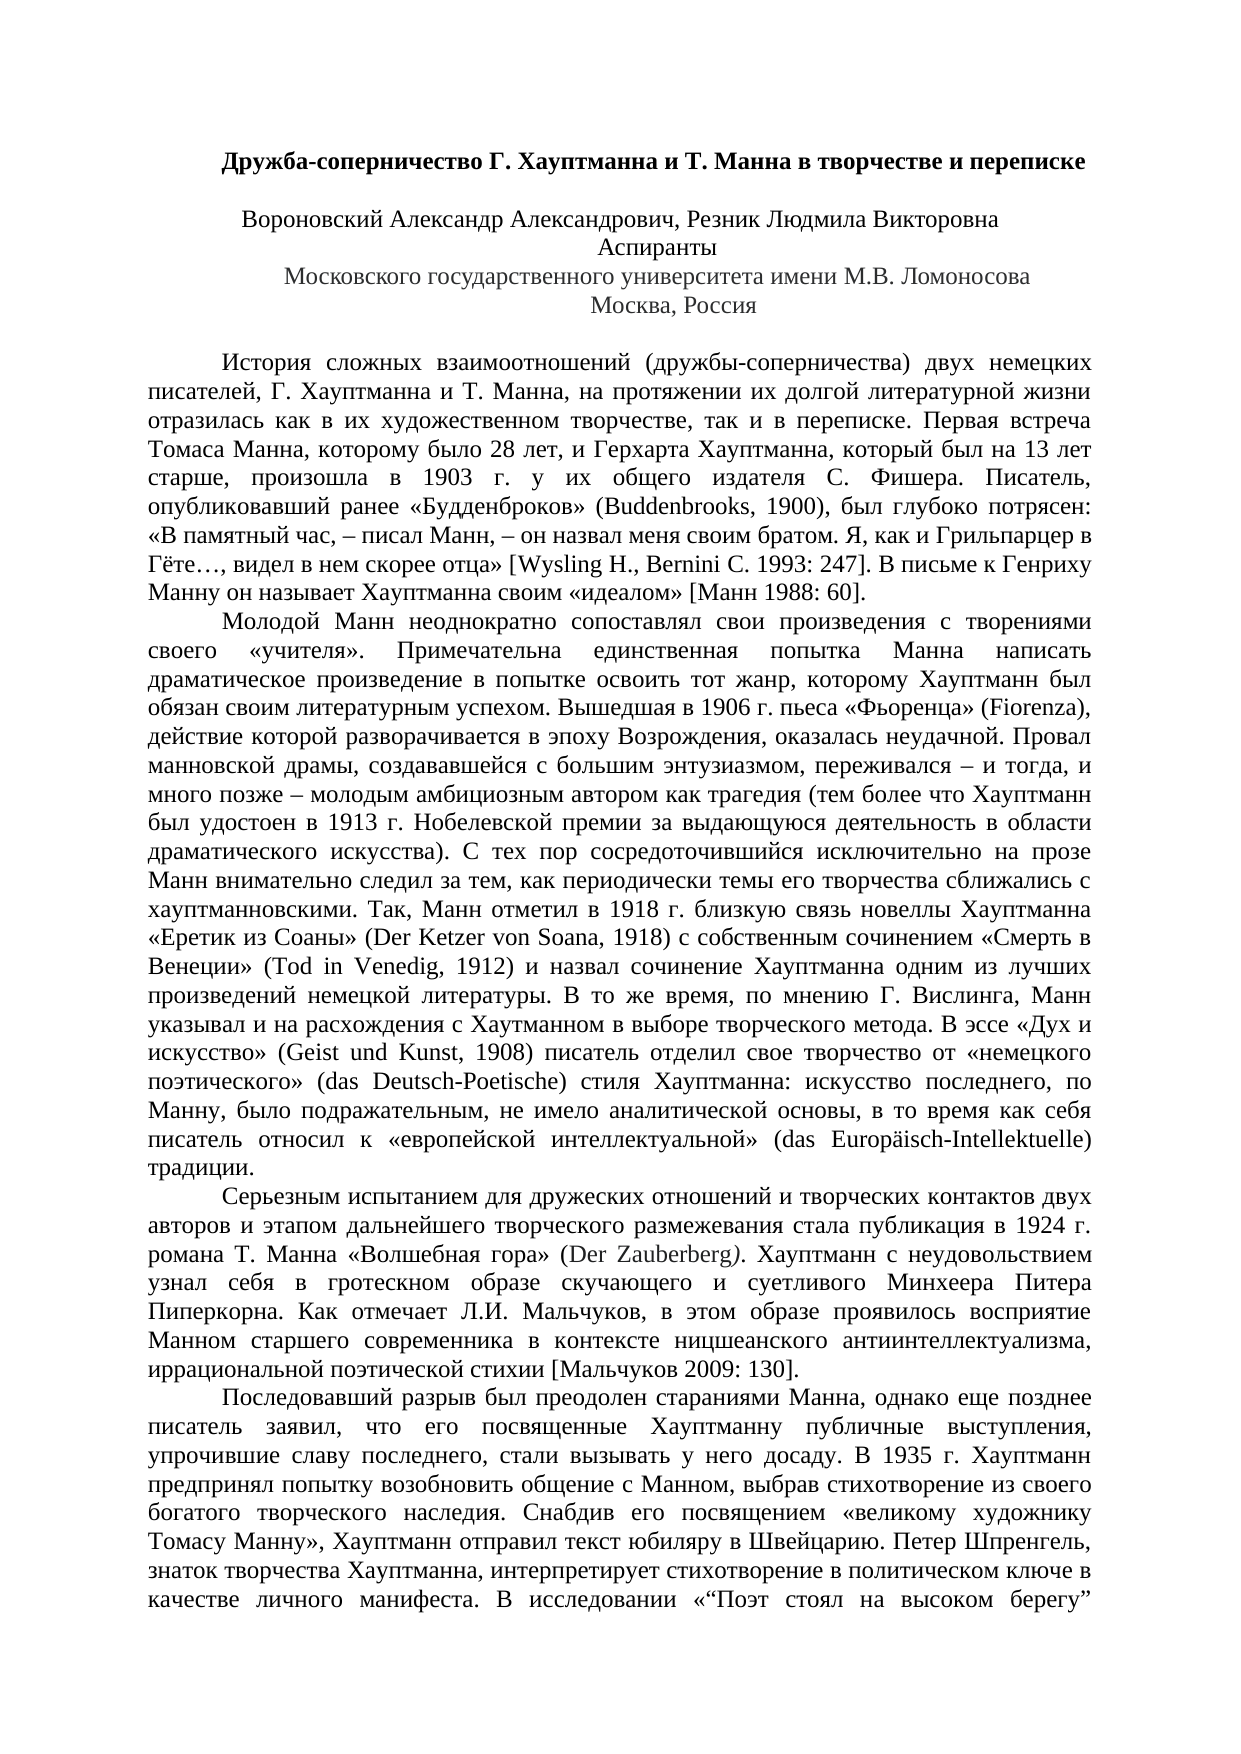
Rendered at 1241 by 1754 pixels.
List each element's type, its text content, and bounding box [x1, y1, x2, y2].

text Дружба-соперничество Г. Хауптманна и Т. Манна в творчестве и переписке [148, 146, 1092, 175]
text Молодой Манн неоднократно сопоставлял свои произведения с творениями своего «учителя». Примечательна единственная попытка Манна написать драматическое произведение в попытке освоить тот жанр, которому Хауптманн был обязан своим литературным успехом. Вышедшая в 1906 г. пьеса «Фьоренца» (Fiorenza), действие которой разворачивается в эпоху Возрождения, оказалась неудачной. Провал манновской драмы, создававшейся с большим энтузиазмом, переживался – и тогда, и много позже – молодым амбициозным автором как трагедия (тем более что Хауптманн был удостоен в 1913 г. Нобелевской премии за выдающуюся деятельность в области драматического искусства). С тех пор сосредоточившийся исключительно на прозе Манн внимательно следил за тем, как периодически темы его творчества сближались с хауптманновскими. Так, Манн отметил в 1918 г. близкую связь новеллы Хауптманна «Еретик из Соаны» (Der Ketzer von Soana, 1918) с собственным сочинением «Смерть в Венеции» (Tod in Venedig, 1912) и назвал сочинение Хауптманна одним из лучших произведений немецкой литературы. В то же время, по мнению Г. Вислинга, Манн указывал и на расхождения с Хаутманном в выборе творческого метода. В эссе «Дух и искусство» (Geist und Kunst, 1908) писатель отделил свое творчество от «немецкого поэтического» (das Deutsch-Poetische) стиля Хауптманна: искусство последнего, по Манну, было подражательным, не имело аналитической основы, в то время как себя писатель относил к «европейской интеллектуальной» (das Europäisch-Intellektuelle) традиции. [148, 606, 1092, 1181]
text Серьезным испытанием для дружеских отношений и творческих контактов двух авторов и этапом дальнейшего творческого размежевания стала публикация в 1924 г. романа Т. Манна «Волшебная гора» (Der Zauberberg). Хауптманн с неудовольствием узнал себя в гротескном образе скучающего и суетливого Минхеера Питера Пиперкорна. Как отмечает Л.И. Мальчуков, в этом образе проявилось восприятие Манном старшего современника в контексте ницшеанского антиинтеллектуализма, иррациональной поэтической стихии [Мальчуков 2009: 130]. [148, 1181, 1092, 1382]
text Москва, Россия [516, 290, 1092, 319]
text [148, 1382, 1092, 1612]
text Вороновский Александр Александрович, Резник Людмила Викторовна [148, 204, 1092, 232]
text Аспиранты [148, 232, 1092, 261]
text История сложных взаимоотношений (дружбы-соперничества) двух немецких писателей, Г. Хауптманна и Т. Манна, на протяжении их долгой литературной жизни отразилась как в их художественном творчестве, так и в переписке. Первая встреча Томаса Манна, которому было 28 лет, и Герхарта Хауптманна, который был на 13 лет старше, произошла в 1903 г. у их общего издателя С. Фишера. Писатель, опубликовавший ранее «Будденброков» (Buddenbrooks, 1900), был глубоко потрясен: «В памятный час, – писал Манн, – он назвал меня своим братом. Я, как и Грильпарцер в Гёте…, видел в нем скорее отца» [Wysling H., Bernini C. 1993: 247]. В письме к Генриху Манну он называет Хауптманна своим «идеалом» [Манн 1988: 60]. [148, 347, 1092, 606]
text Московского государственного университета имени М.В. Ломоносова [148, 261, 1092, 290]
